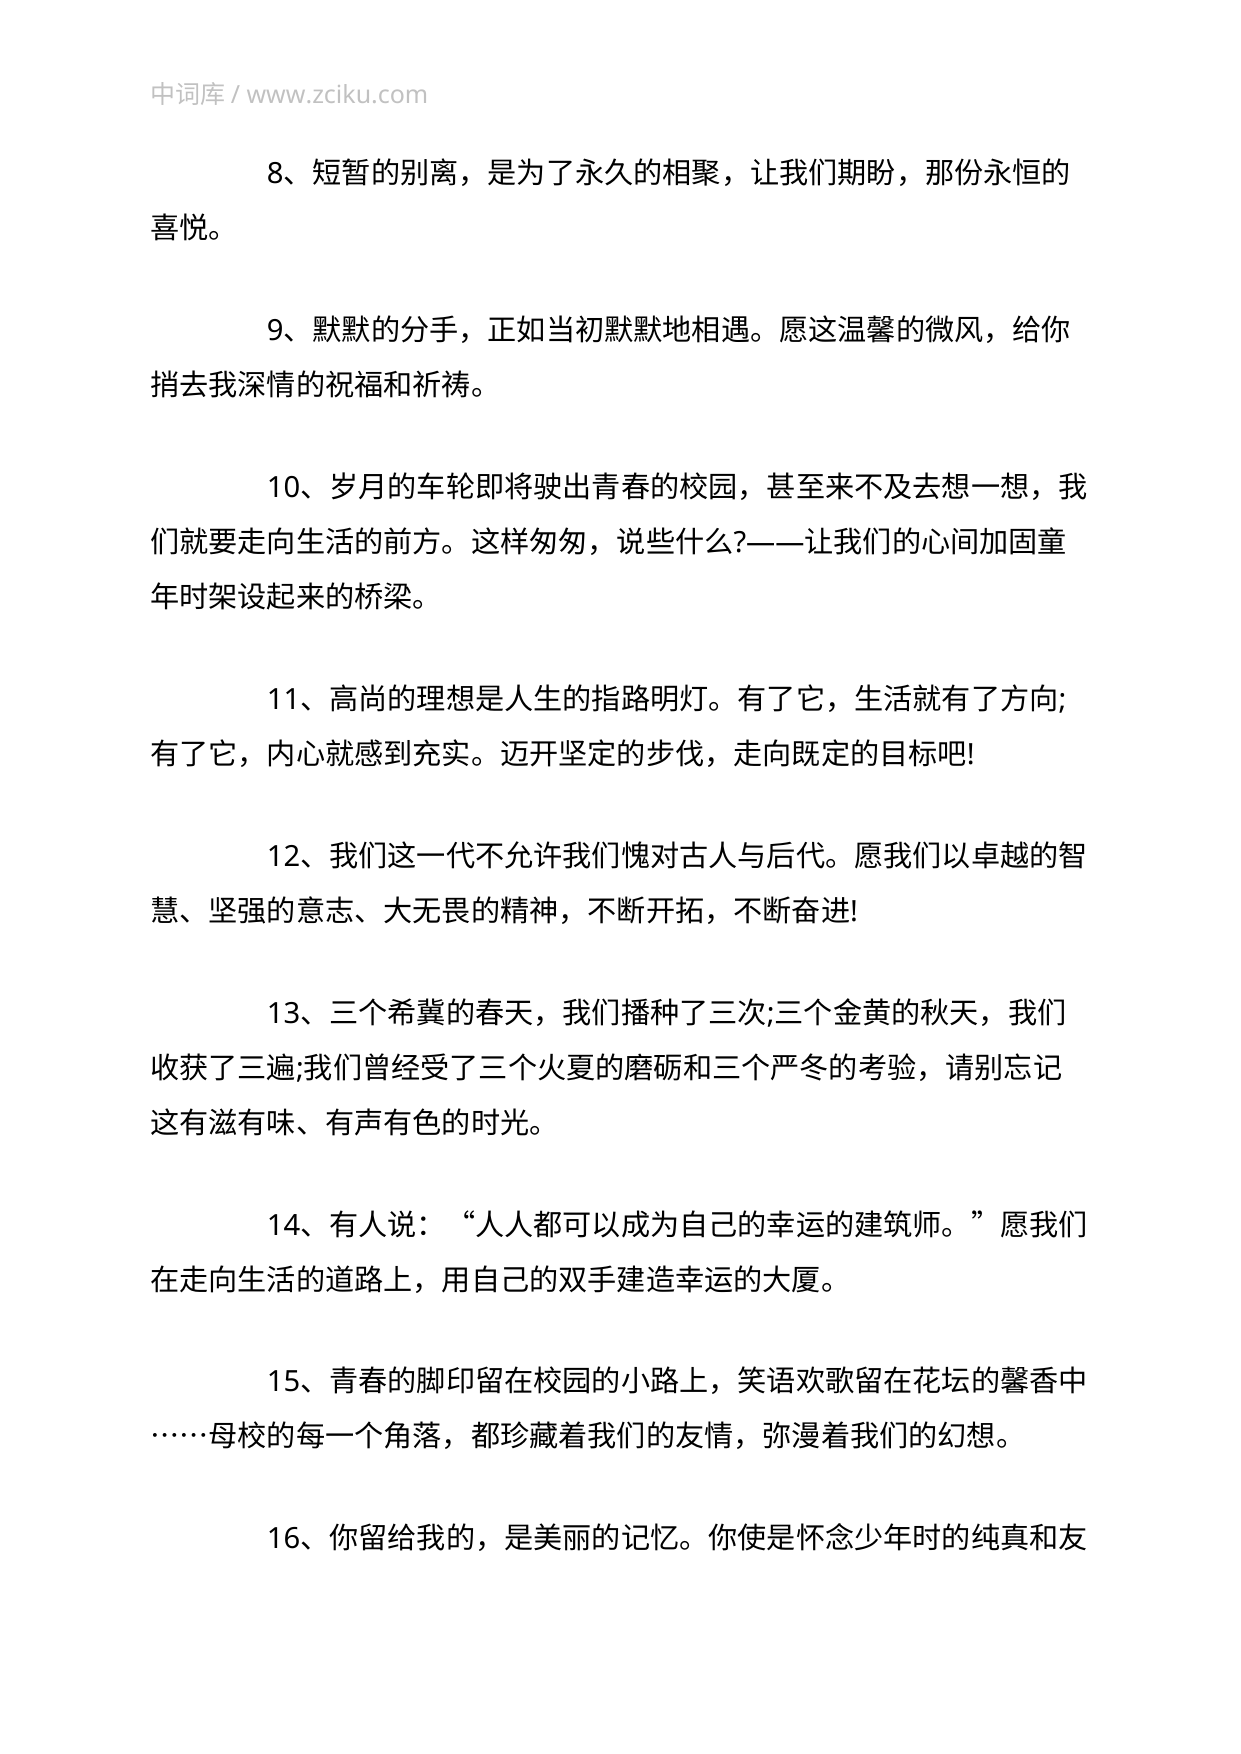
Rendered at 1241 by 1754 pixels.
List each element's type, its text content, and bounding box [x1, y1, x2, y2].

text 12、我们这一代不允许我们愧对古人与后代。愿我们以卓越的智慧、坚强的意志、大无畏的精神，不断开拓，不断奋进! [150, 832, 1090, 930]
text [150, 1514, 1090, 1557]
text 13、三个希冀的春天，我们播种了三次;三个金黄的秋天，我们收获了三遍;我们曾经受了三个火夏的磨砺和三个严冬的考验，请别忘记这有滋有味、有声有色的时光。 [150, 989, 1090, 1142]
text 10、岁月的车轮即将驶出青春的校园，甚至来不及去想一想，我们就要走向生活的前方。这样匆匆，说些什么?――让我们的心间加固童年时架设起来的桥梁。 [150, 463, 1090, 616]
text 8、短暂的别离，是为了永久的相聚，让我们期盼，那份永恒的喜悦。 [150, 150, 1090, 247]
text 14、有人说：“人人都可以成为自己的幸运的建筑师。”愿我们在走向生活的道路上，用自己的双手建造幸运的大厦。 [150, 1201, 1090, 1298]
text 11、高尚的理想是人生的指路明灯。有了它，生活就有了方向;有了它，内心就感到充实。迈开坚定的步伐，走向既定的目标吧! [150, 675, 1090, 773]
text 9、默默的分手，正如当初默默地相遇。愿这温馨的微风，给你捎去我深情的祝福和祈祷。 [150, 307, 1090, 404]
text 15、青春的脚印留在校园的小路上，笑语欢歌留在花坛的馨香中……母校的每一个角落，都珍藏着我们的友情，弥漫着我们的幻想。 [150, 1358, 1090, 1455]
